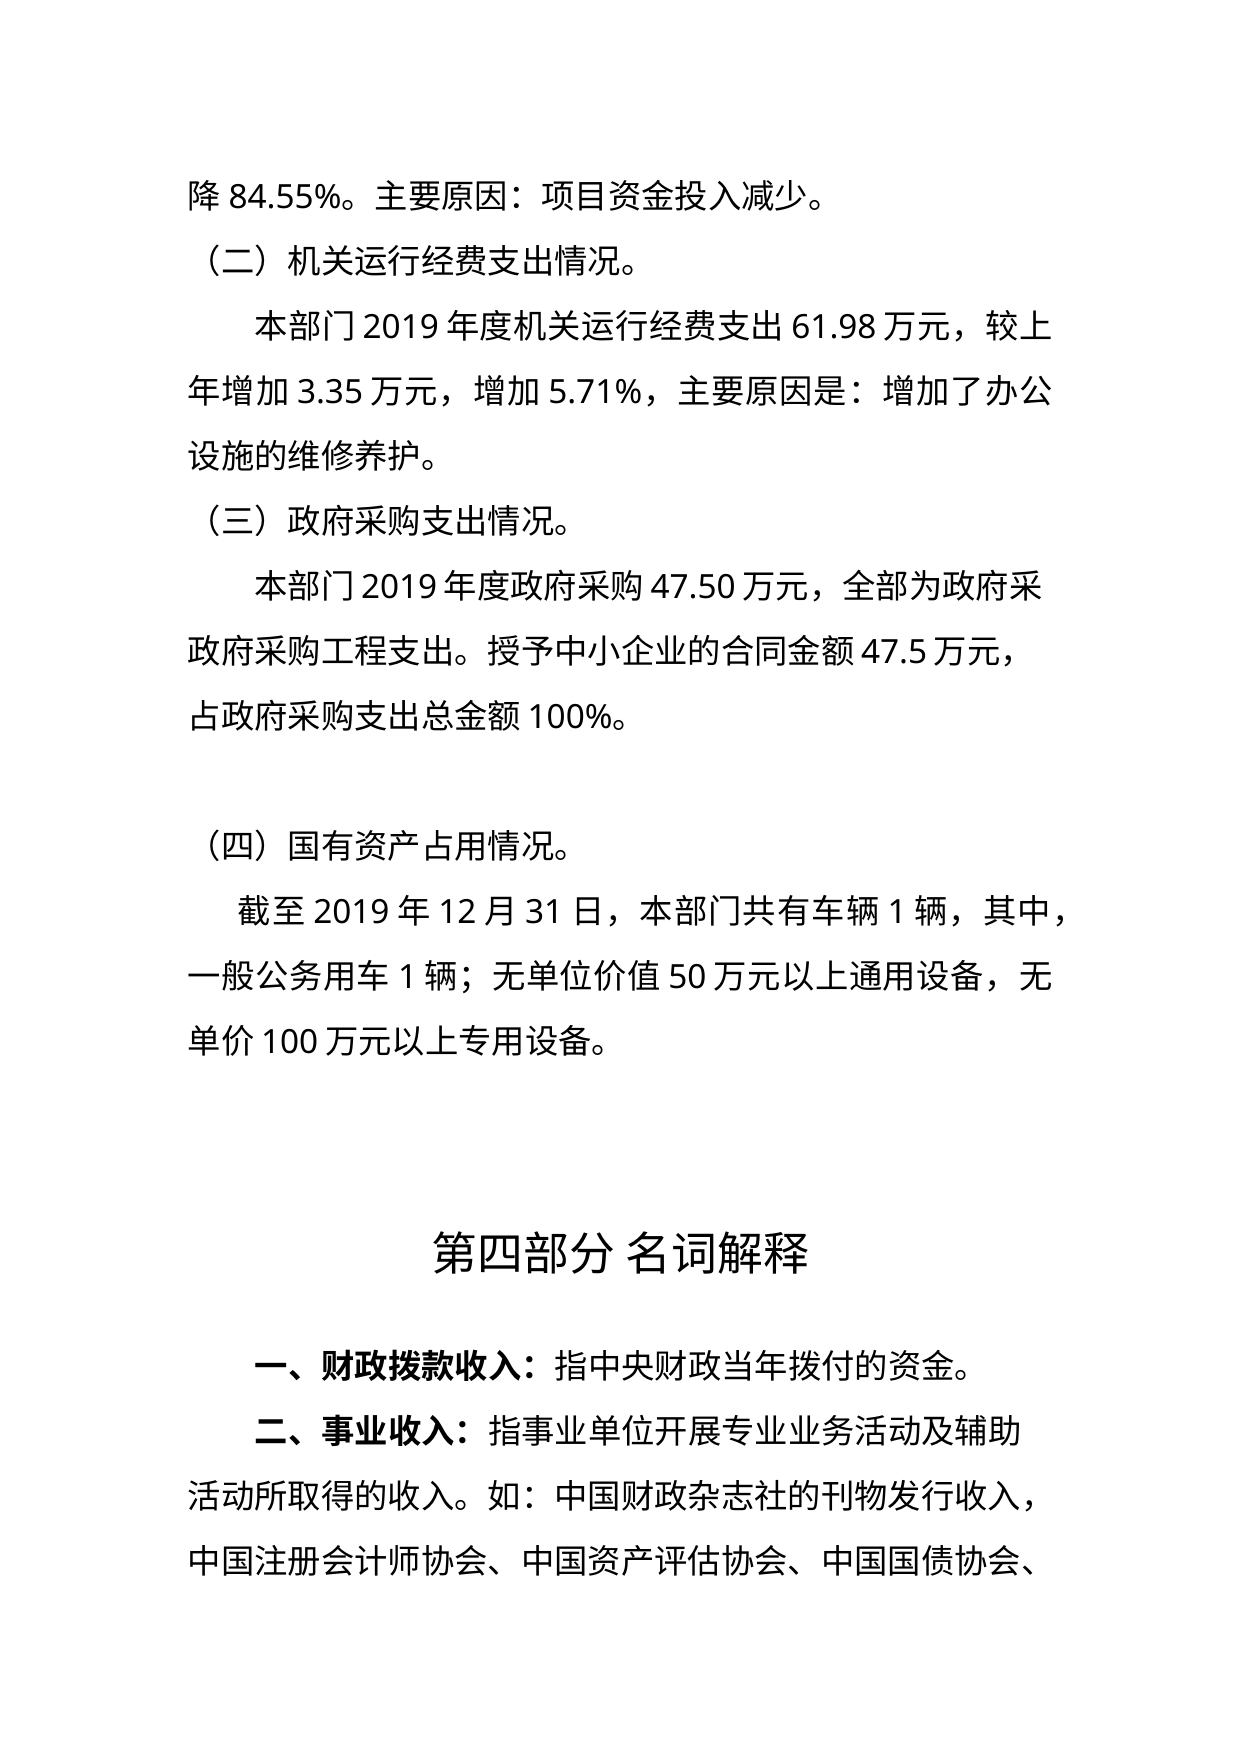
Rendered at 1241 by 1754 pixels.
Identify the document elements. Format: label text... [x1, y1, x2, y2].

text （四）国有资产占用情况。 [187, 812, 1053, 877]
text （二）机关运行经费支出情况。 [187, 227, 1053, 292]
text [187, 1397, 1053, 1592]
text （三）政府采购支出情况。 [187, 487, 1053, 552]
text 本部门2019年度机关运行经费支出61.98万元，较上年增加3.35万元，增加5.71%，主要原因是：增加了办公设施的维修养护。 [187, 292, 1053, 487]
text 一、财政拨款收入：指中央财政当年拨付的资金。 [187, 1332, 1053, 1397]
text 截至2019年12月31日，本部门共有车辆1辆，其中，一般公务用车1辆；无单位价值50万元以上通用设备，无单价100万元以上专用设备。 [187, 877, 1053, 1072]
text 第四部分 名词解释 [187, 1202, 1053, 1299]
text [187, 162, 1053, 227]
text 本部门2019年度政府采购47.50万元，全部为政府采政府采购工程支出。授予中小企业的合同金额47.5万元，占政府采购支出总金额100%。 [187, 552, 1053, 747]
